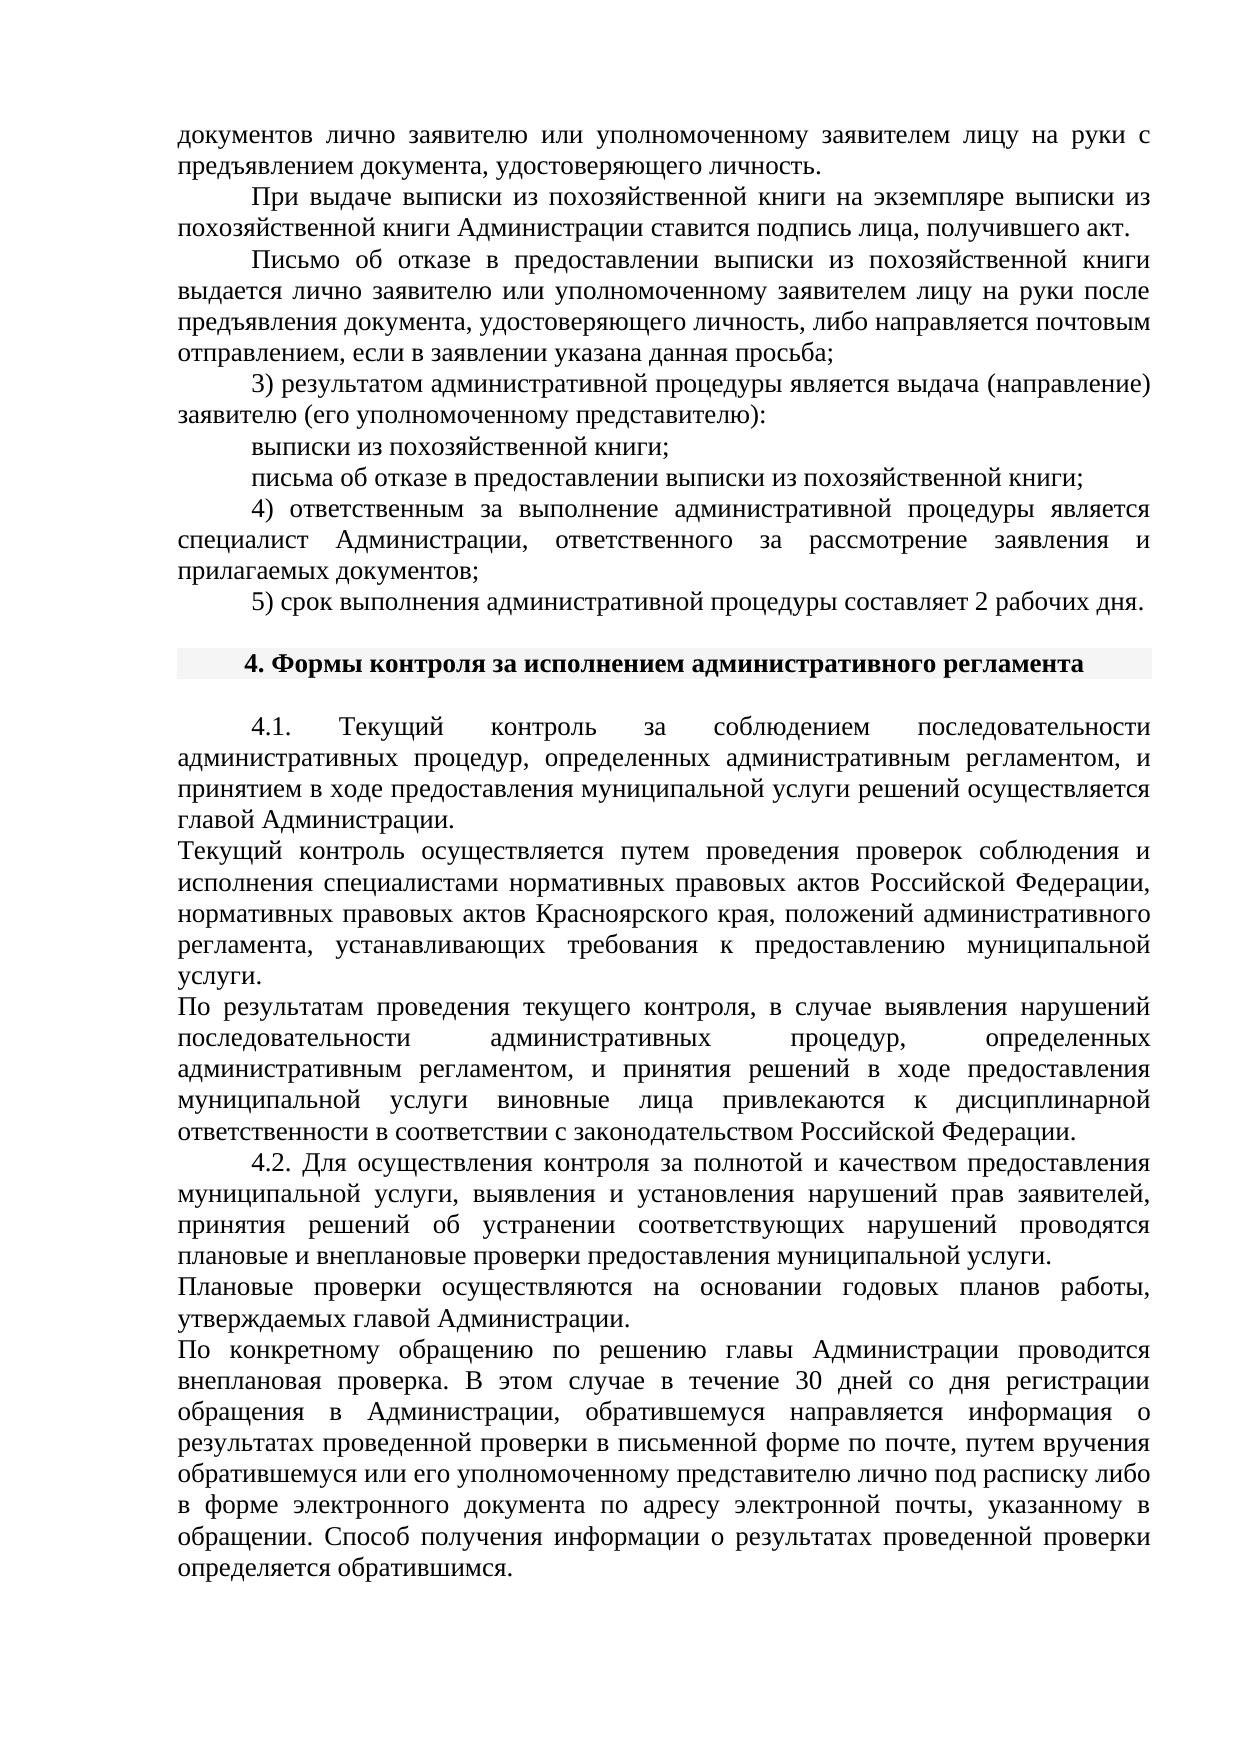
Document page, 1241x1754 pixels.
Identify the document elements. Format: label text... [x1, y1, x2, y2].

text 4.2. Для осуществления контроля за полнотой и качеством предоставления муниципальной услуги, выявления и установления нарушений прав заявителей, принятия решений об устранении соответствующих нарушений проводятся плановые и внеплановые проверки предоставления муниципальной услуги. [177, 1146, 1152, 1271]
text При выдаче выписки из похозяйственной книги на экземпляре выписки из похозяйственной книги Администрации ставится подпись лица, получившего акт. [177, 180, 1152, 243]
text письма об отказе в предоставлении выписки из похозяйственной книги; [177, 461, 1152, 492]
text 5) срок выполнения административной процедуры составляет 2 рабочих дня. [177, 585, 1152, 616]
text Письмо об отказе в предоставлении выписки из похозяйственной книги выдается лично заявителю или уполномоченному заявителем лицу на руки после предъявления документа, удостоверяющего личность, либо направляется почтовым отправлением, если в заявлении указана данная просьба; [177, 243, 1152, 367]
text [177, 118, 1152, 180]
text Плановые проверки осуществляются на основании годовых планов работы, утверждаемых главой Администрации. [177, 1271, 1152, 1333]
text Текущий контроль осуществляется путем проведения проверок соблюдения и исполнения специалистами нормативных правовых актов Российской Федерации, нормативных правовых актов Красноярского края, положений административного регламента, устанавливающих требования к предоставлению муниципальной услуги. [177, 834, 1152, 990]
text 4.1. Текущий контроль за соблюдением последовательности административных процедур, определенных административным регламентом, и принятием в ходе предоставления муниципальной услуги решений осуществляется главой Администрации. [177, 710, 1152, 834]
text По результатам проведения текущего контроля, в случае выявления нарушений последовательности административных процедур, определенных административным регламентом, и принятия решений в ходе предоставления муниципальной услуги виновные лица привлекаются к дисциплинарной ответственности в соответствии с законодательством Российской Федерации. [177, 990, 1152, 1146]
text По конкретному обращению по решению главы Администрации проводится внеплановая проверка. В этом случае в течение 30 дней со дня регистрации обращения в Администрации, обратившемуся направляется информация о результатах проведенной проверки в письменной форме по почте, путем вручения обратившемуся или его уполномоченному представителю лично под расписку либо в форме электронного документа по адресу электронной почты, указанному в обращении. Способ получения информации о результатах проведенной проверки определяется обратившимся. [177, 1333, 1152, 1582]
text 3) результатом административной процедуры является выдача (направление) заявителю (его уполномоченному представителю): [177, 367, 1152, 429]
text 4. Формы контроля за исполнением административного регламента [177, 648, 1152, 679]
text 4) ответственным за выполнение административной процедуры является специалист Администрации, ответственного за рассмотрение заявления и прилагаемых документов; [177, 492, 1152, 585]
text выписки из похозяйственной книги; [177, 429, 1152, 461]
